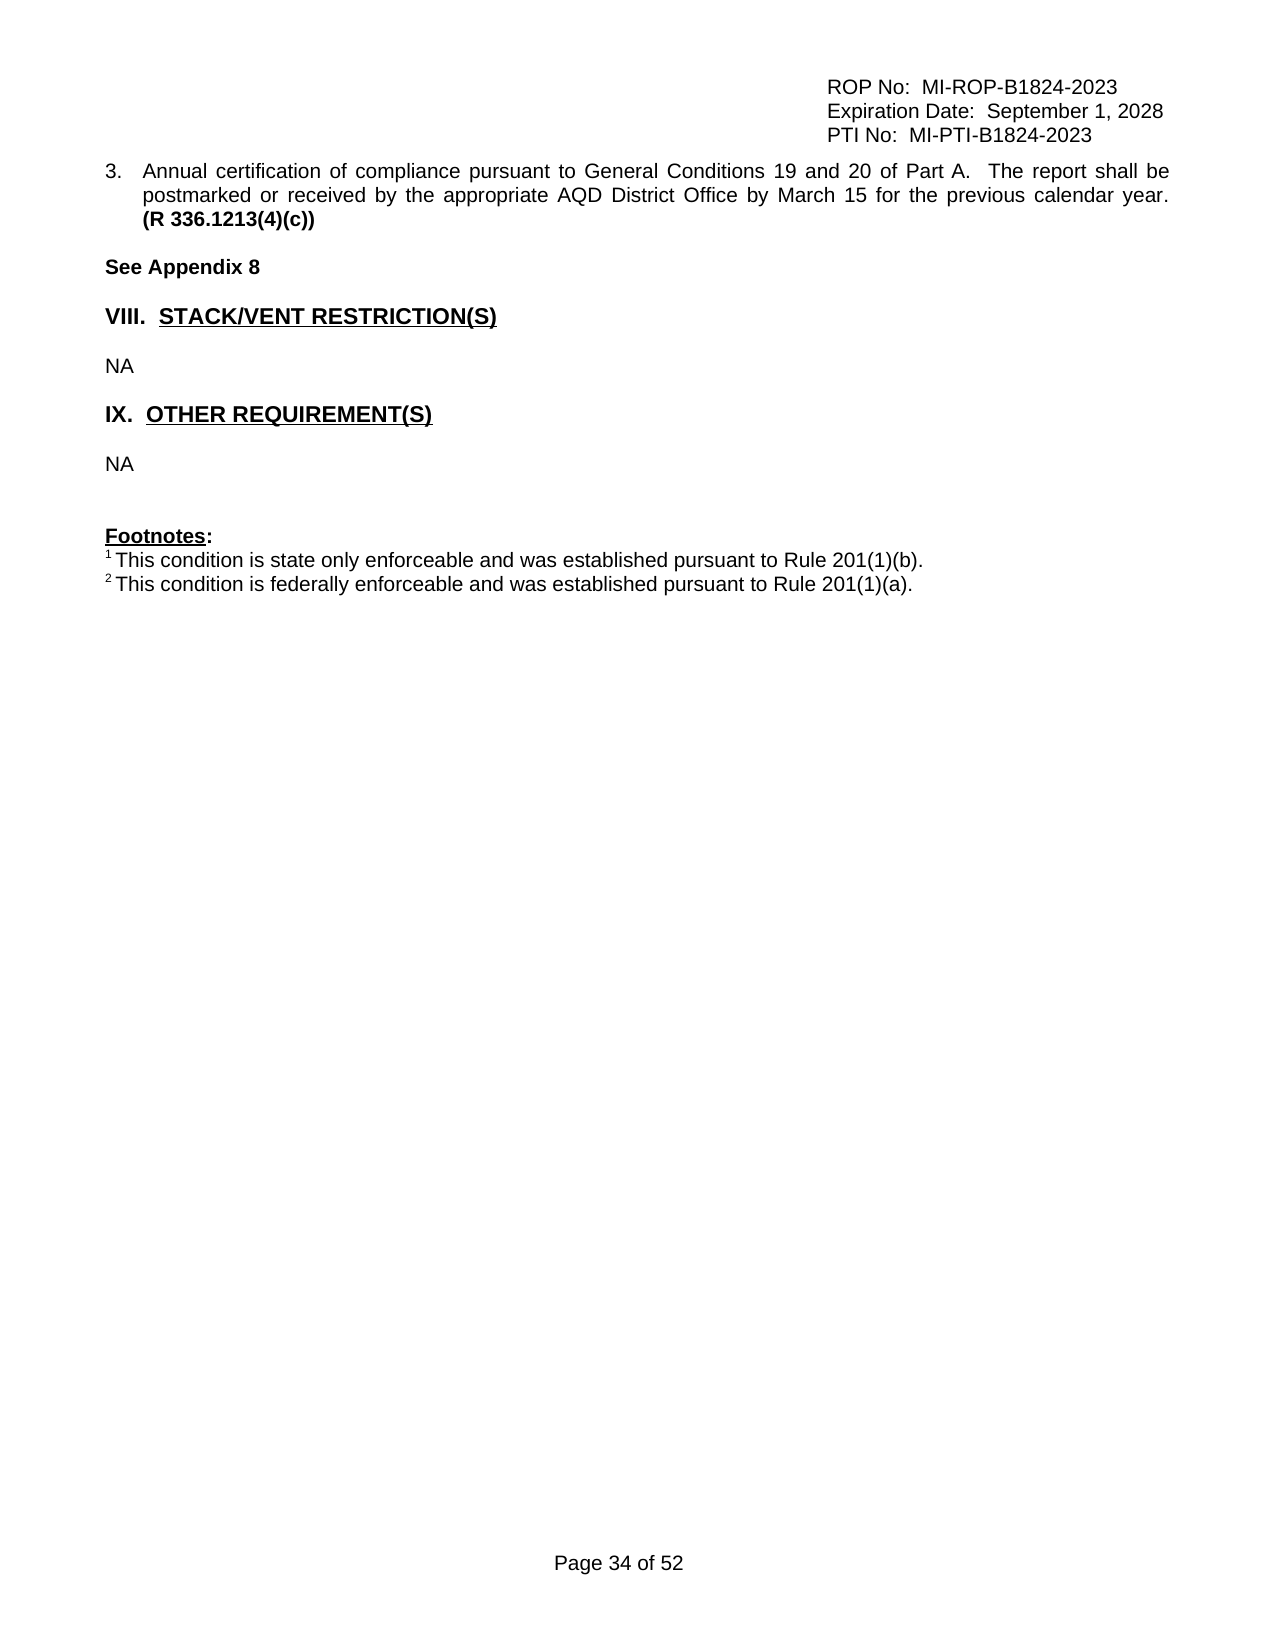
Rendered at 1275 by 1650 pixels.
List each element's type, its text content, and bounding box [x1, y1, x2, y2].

text 2 This condition is federally enforceable and was established pursuant to Rule 201(1)(a). [105, 571, 1170, 595]
text Footnotes: [105, 523, 1170, 547]
text See Appendix 8 [105, 255, 1170, 279]
text IX. OTHER REQUIREMENT(S) [105, 401, 1170, 428]
text NA [105, 452, 1170, 476]
text NA [105, 353, 1170, 377]
text 3. Annual certification of compliance pursuant to General Conditions 19 and 20 of Part A. The report shall be postmarked or received by the appropriate AQD District Office by March 15 for the previous calendar year. (R 336.1213(4)(c)) [105, 159, 1170, 231]
text 1 This condition is state only enforceable and was established pursuant to Rule 201(1)(b). [105, 547, 1170, 571]
text VIII. STACK/VENT RESTRICTION(S) [105, 303, 1170, 329]
